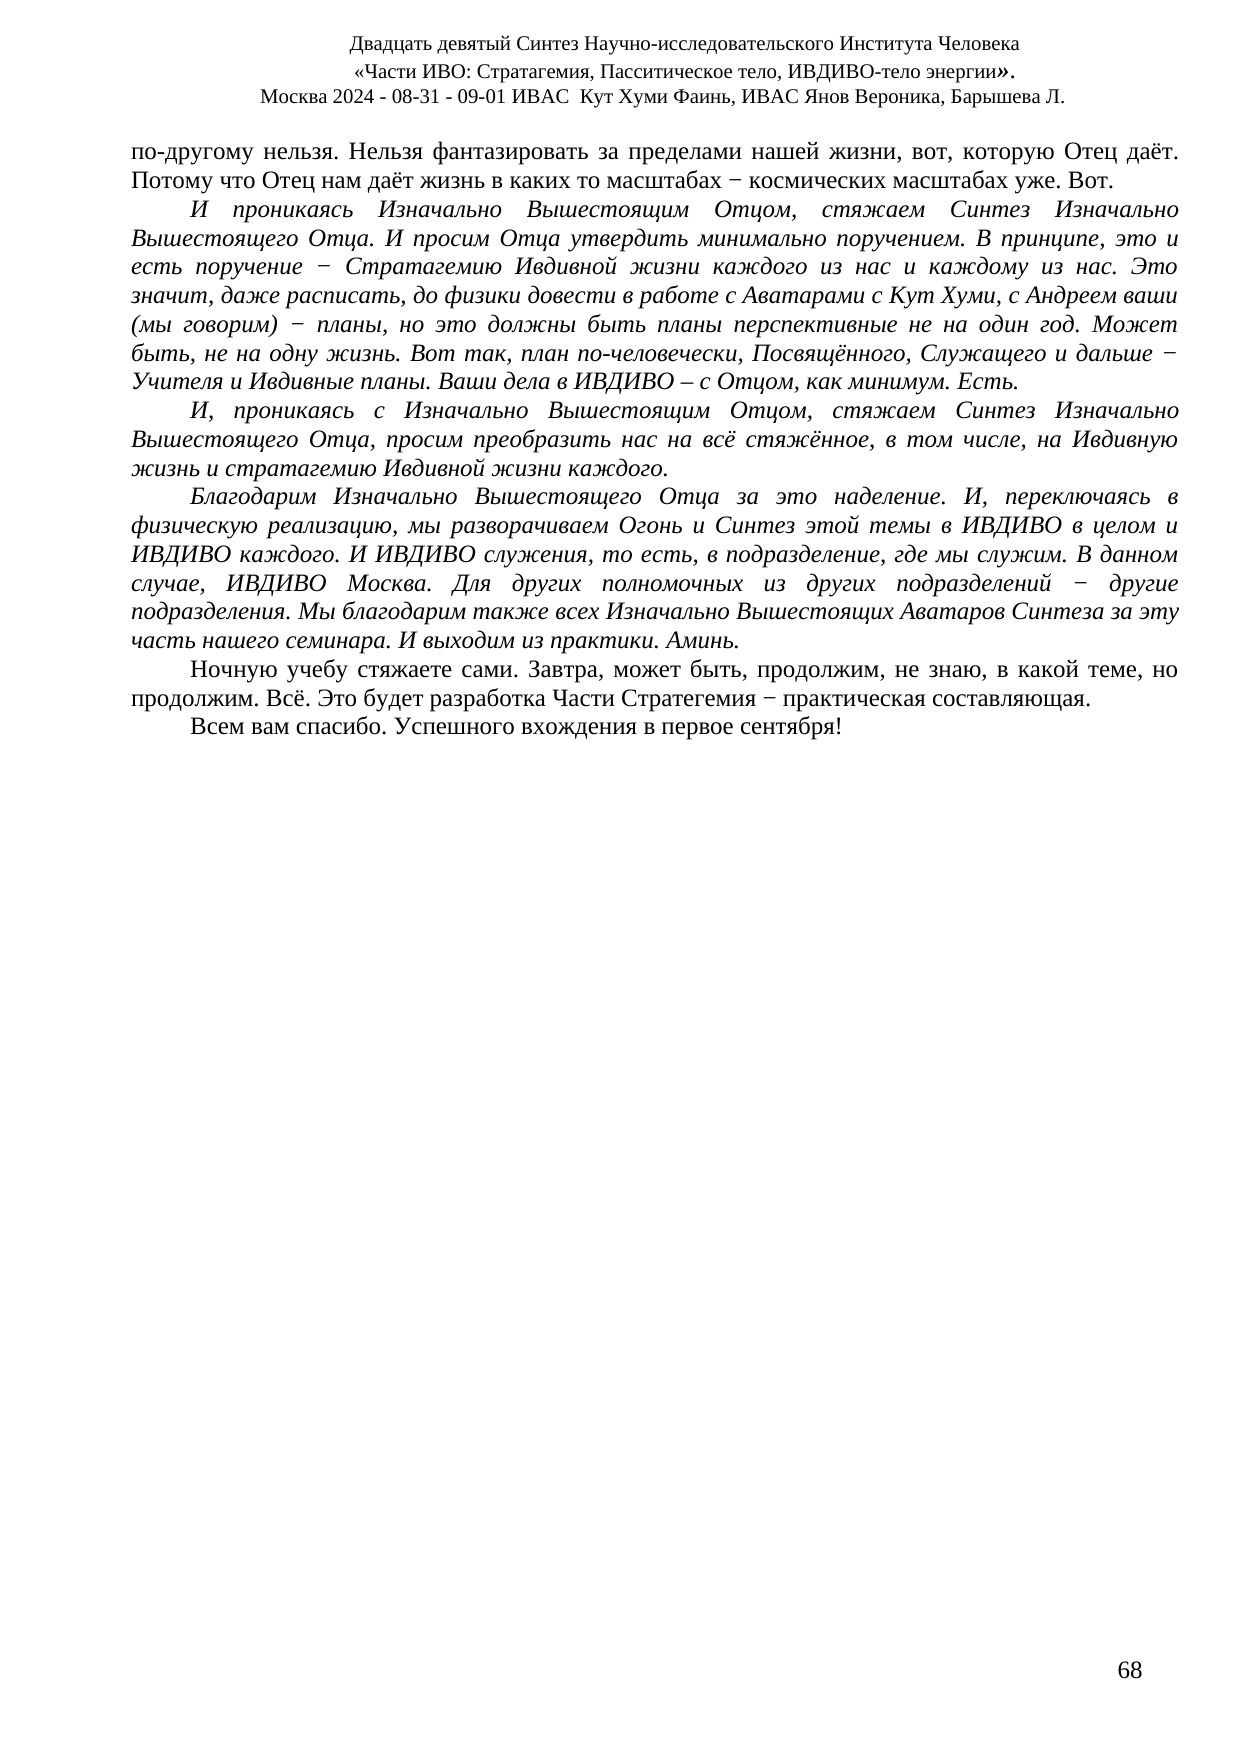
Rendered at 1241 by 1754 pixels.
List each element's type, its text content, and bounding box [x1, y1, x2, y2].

text И, проникаясь с Изначально Вышестоящим Отцом, стяжаем Синтез Изначально Вышестоящего Отца, просим преобразить нас на всё стяжённое, в том числе, на Ивдивную жизнь и стратагемию Ивдивной жизни каждого. [131, 395, 1180, 481]
text Благодарим Изначально Вышестоящего Отца за это наделение. И, переключаясь в физическую реализацию, мы разворачиваем Огонь и Синтез этой темы в ИВДИВО в целом и ИВДИВО каждого. И ИВДИВО служения, то есть, в подразделение, где мы служим. В данном случае, ИВДИВО Москва. Для других полномочных из других подразделений − другие подразделения. Мы благодарим также всех Изначально Вышестоящих Аватаров Синтеза за эту часть нашего семинара. И выходим из практики. Аминь. [131, 481, 1180, 654]
text И проникаясь Изначально Вышестоящим Отцом, стяжаем Синтез Изначально Вышестоящего Отца. И просим Отца утвердить минимально поручением. В принципе, это и есть поручение − Стратагемию Ивдивной жизни каждого из нас и каждому из нас. Это значит, даже расписать, до физики довести в работе с Аватарами с Кут Хуми, с Андреем ваши (мы говорим) − планы, но это должны быть планы перспективные не на один год. Может быть, не на одну жизнь. Вот так, план по-человечески, Посвящённого, Служащего и дальше − Учителя и Ивдивные планы. Ваши дела в ИВДИВО – с Отцом, как минимум. Есть. [131, 194, 1180, 395]
text Ночную учебу стяжаете сами. Завтра, может быть, продолжим, не знаю, в какой теме, но продолжим. Всё. Это будет разработка Части Стратегемия − практическая составляющая. [131, 654, 1180, 711]
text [131, 136, 1180, 194]
text Всем вам спасибо. Успешного вхождения в первое сентября! [131, 711, 1180, 740]
